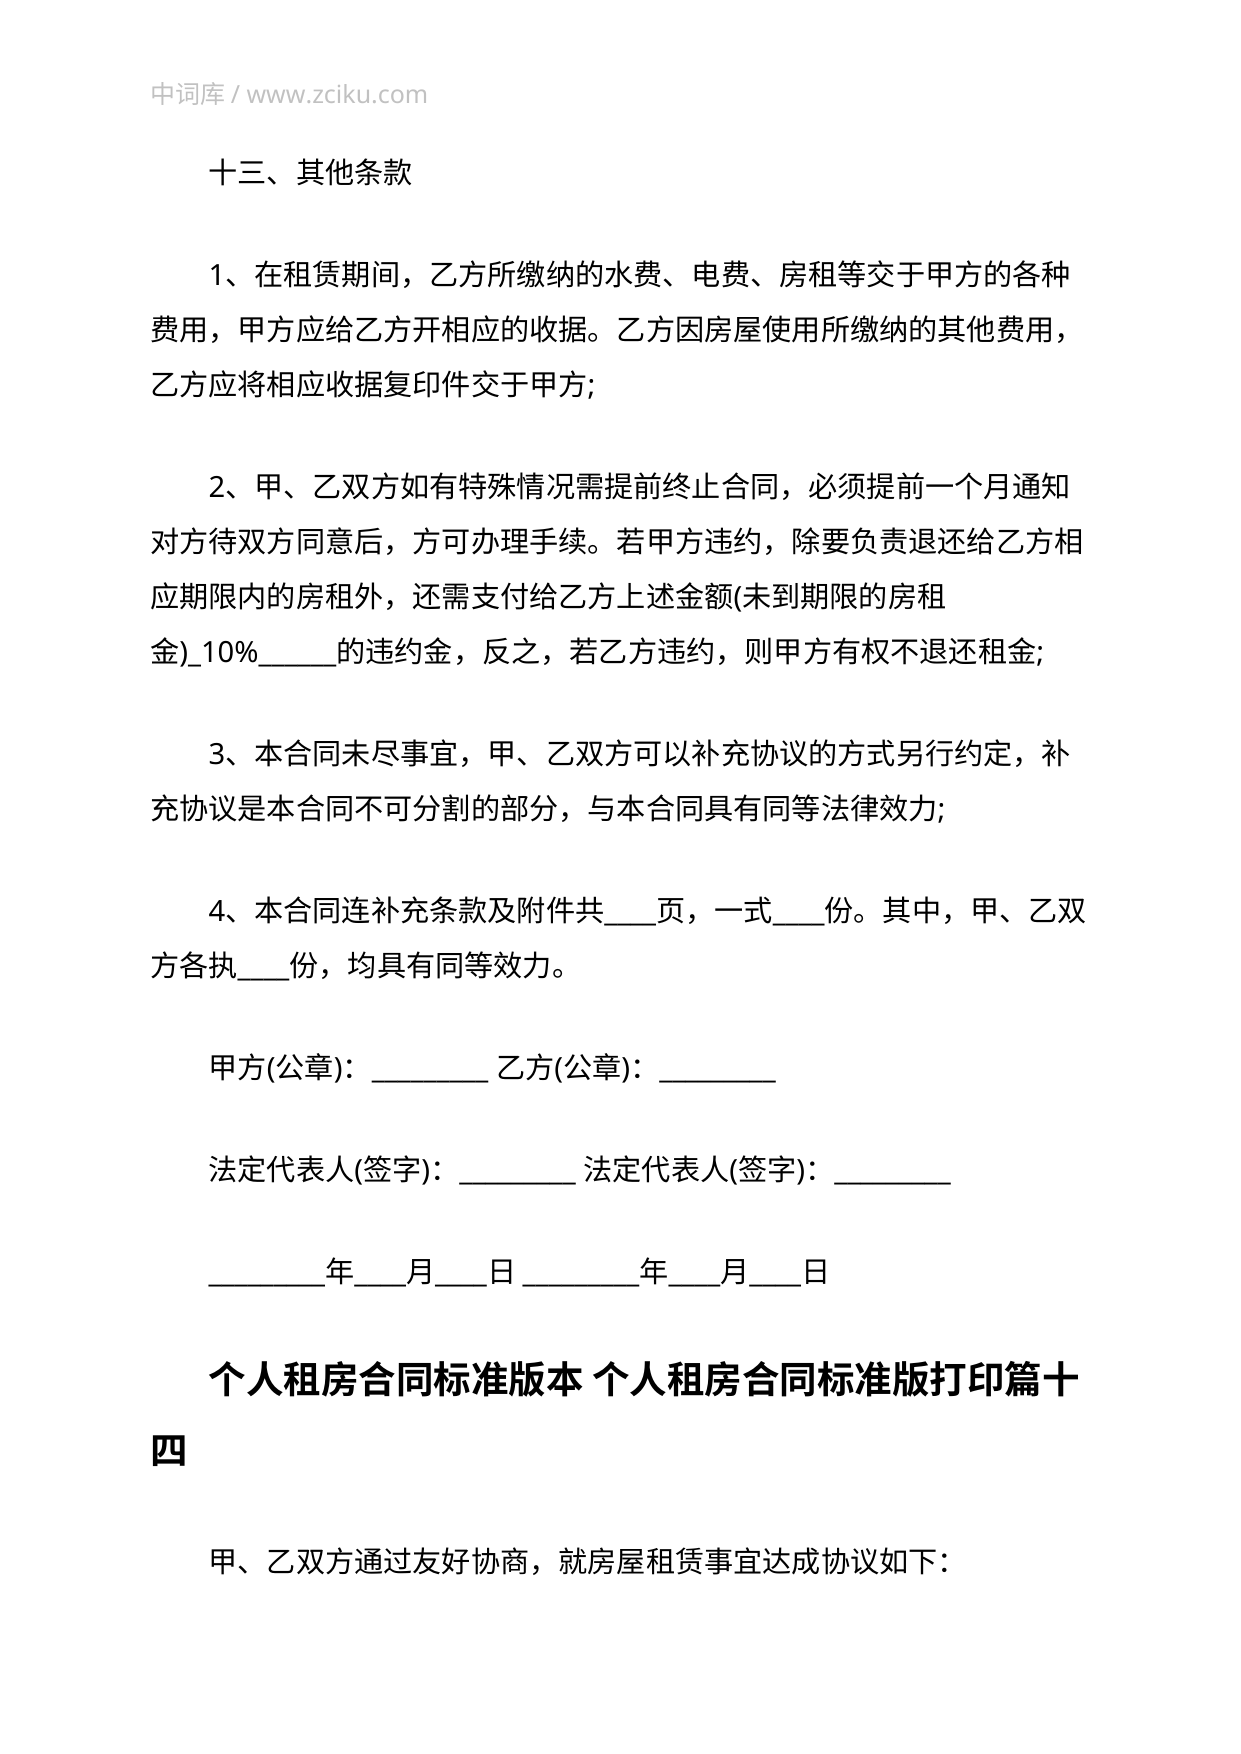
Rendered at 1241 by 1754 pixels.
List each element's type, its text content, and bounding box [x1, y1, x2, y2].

text 3、本合同未尽事宜，甲、乙双方可以补充协议的方式另行约定，补充协议是本合同不可分割的部分，与本合同具有同等法律效力; [150, 731, 1090, 828]
text 4、本合同连补充条款及附件共____页，一式____份。其中，甲、乙双方各执____份，均具有同等效力。 [150, 887, 1090, 985]
text 法定代表人(签字)：_________ 法定代表人(签字)：_________ [150, 1146, 1090, 1189]
text 个人租房合同标准版本 个人租房合同标准版打印篇十四 [150, 1350, 1090, 1475]
text _________年____月____日 _________年____月____日 [150, 1248, 1090, 1291]
text 十三、其他条款 [150, 150, 1090, 192]
text 甲、乙双方通过友好协商，就房屋租赁事宜达成协议如下： [150, 1538, 1090, 1581]
text 1、在租赁期间，乙方所缴纳的水费、电费、房租等交于甲方的各种费用，甲方应给乙方开相应的收据。乙方因房屋使用所缴纳的其他费用，乙方应将相应收据复印件交于甲方; [150, 252, 1090, 404]
text 甲方(公章)：_________ 乙方(公章)：_________ [150, 1044, 1090, 1087]
text 2、甲、乙双方如有特殊情况需提前终止合同，必须提前一个月通知对方待双方同意后，方可办理手续。若甲方违约，除要负责退还给乙方相应期限内的房租外，还需支付给乙方上述金额(未到期限的房租金)_10%______的违约金，反之，若乙方违约，则甲方有权不退还租金; [150, 464, 1090, 671]
